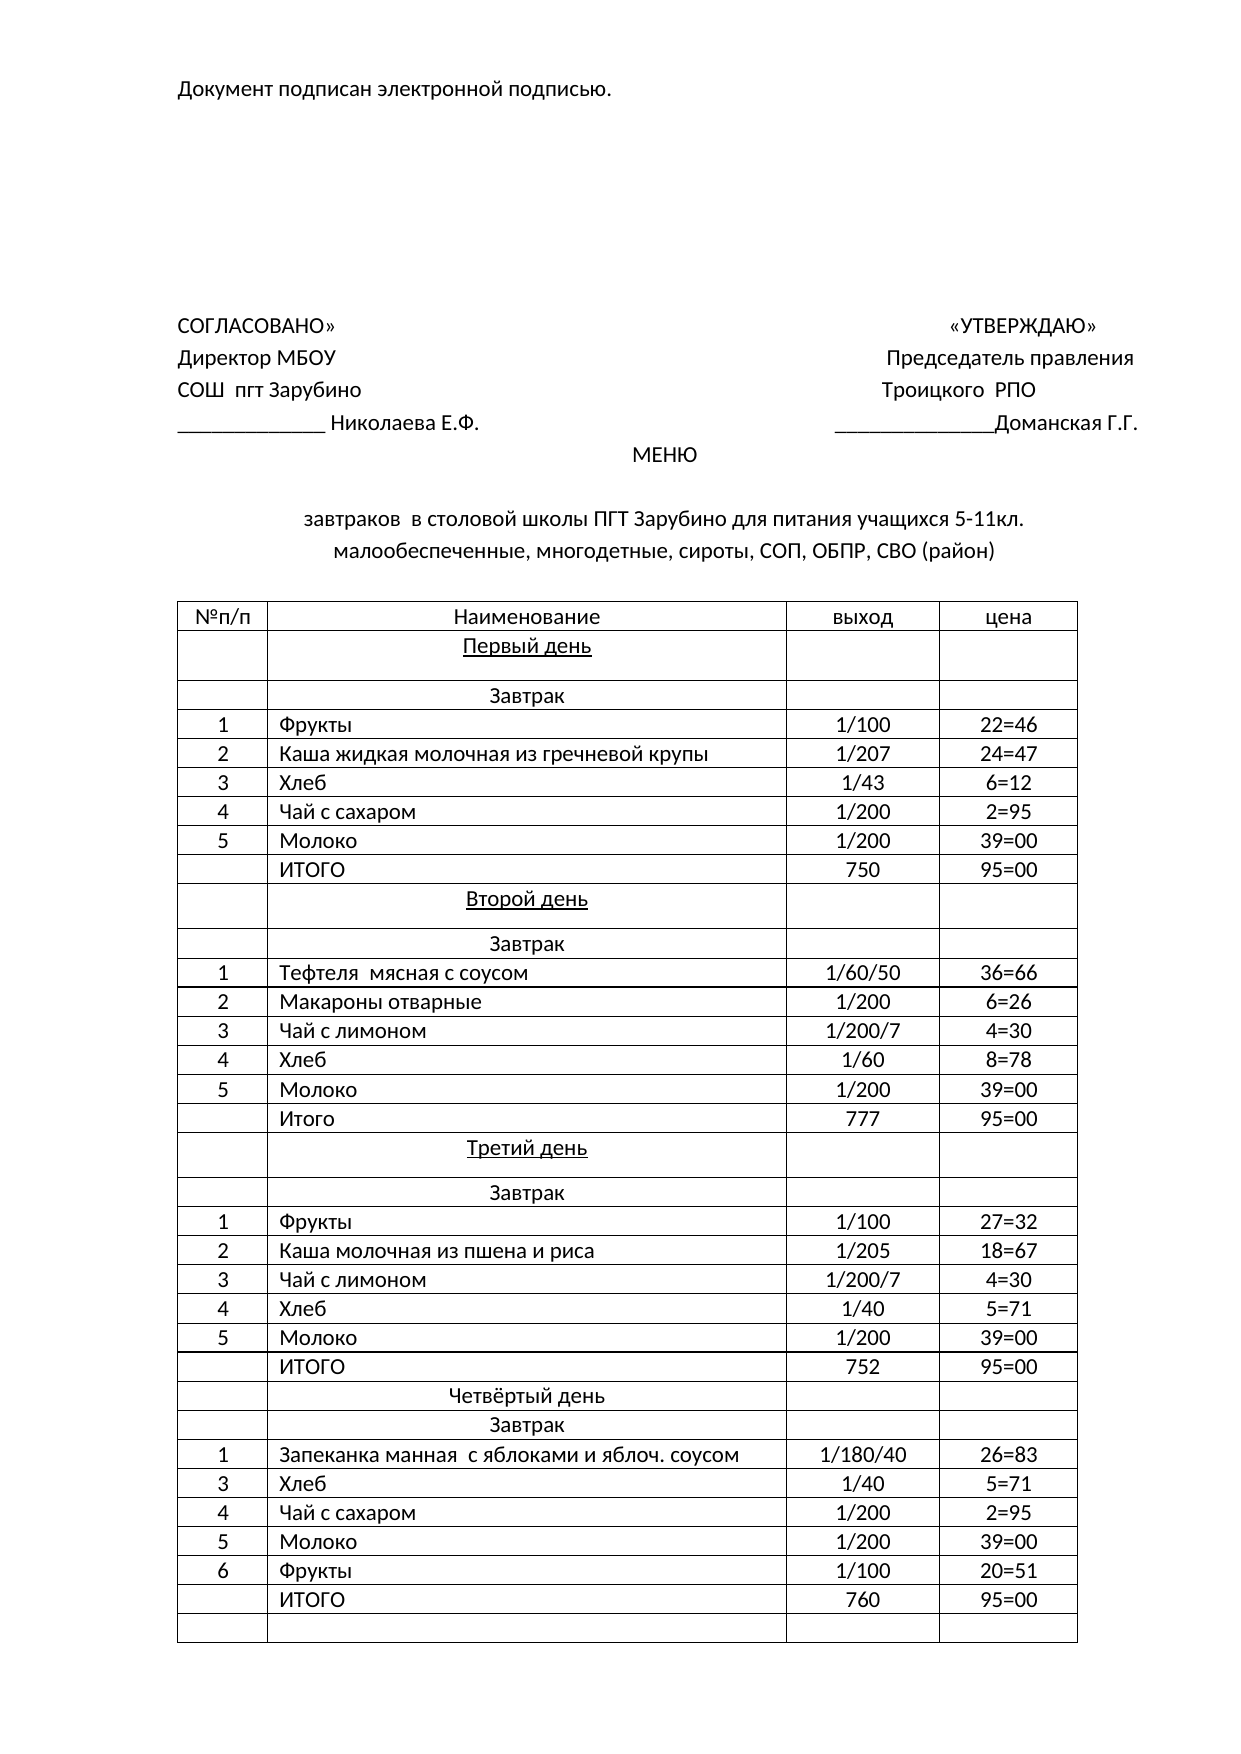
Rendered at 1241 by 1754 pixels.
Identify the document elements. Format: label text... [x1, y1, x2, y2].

table_cell [940, 1178, 1077, 1206]
table_cell 1/200/7 [787, 1265, 939, 1293]
table_cell [178, 929, 267, 957]
text Директор МБОУ Председатель правления [177, 343, 1152, 371]
table_cell Третий день [268, 1133, 786, 1177]
table_cell 2=95 [940, 1498, 1077, 1526]
text СОШ пгт Зарубино Троицкого РПО [177, 376, 1152, 404]
table_cell Тефтеля мясная с соусом [268, 959, 786, 986]
table_cell Хлеб [268, 1469, 786, 1497]
table_cell [940, 1133, 1077, 1177]
table_cell Молоко [268, 1324, 786, 1351]
table_cell Четвёртый день [268, 1382, 786, 1409]
table_cell Хлеб [268, 1046, 786, 1074]
table_cell 95=00 [940, 855, 1077, 883]
table_header цена [940, 602, 1077, 630]
table_cell [787, 631, 939, 680]
table_cell 27=32 [940, 1207, 1077, 1235]
table_cell [787, 929, 939, 957]
table_cell 5 [178, 1075, 267, 1103]
table_cell 1 [178, 710, 267, 738]
table_cell ИТОГО [268, 1585, 786, 1613]
table_cell 1/200 [787, 1498, 939, 1526]
table_cell [178, 681, 267, 709]
table_cell [787, 1411, 939, 1439]
table_cell 24=47 [940, 739, 1077, 767]
table_cell [178, 1585, 267, 1613]
table_cell 1/40 [787, 1294, 939, 1322]
table_cell 2 [178, 988, 267, 1016]
table_cell [940, 681, 1077, 709]
table_cell 760 [787, 1585, 939, 1613]
table_cell [940, 1614, 1077, 1642]
table_cell 752 [787, 1353, 939, 1381]
table_cell [268, 1614, 786, 1642]
table_cell 22=46 [940, 710, 1077, 738]
table_cell 39=00 [940, 826, 1077, 854]
table_cell Завтрак [268, 1178, 786, 1206]
table_cell 4 [178, 1294, 267, 1322]
table_cell 39=00 [940, 1324, 1077, 1351]
table_cell 1/40 [787, 1469, 939, 1497]
table_cell 6=26 [940, 988, 1077, 1016]
table_cell 95=00 [940, 1585, 1077, 1613]
table_cell Завтрак [268, 681, 786, 709]
table_cell 1/60/50 [787, 959, 939, 986]
table_cell 39=00 [940, 1075, 1077, 1103]
table_cell [178, 1133, 267, 1177]
table_cell [178, 1178, 267, 1206]
table_cell 1/100 [787, 710, 939, 738]
table_cell Чай с лимоном [268, 1017, 786, 1044]
table_cell 1/200 [787, 1075, 939, 1103]
table_cell 750 [787, 855, 939, 883]
table_cell 95=00 [940, 1353, 1077, 1381]
table_cell Каша жидкая молочная из гречневой крупы [268, 739, 786, 767]
table_cell Запеканка манная с яблоками и яблоч. соусом [268, 1440, 786, 1468]
table_cell 2 [178, 739, 267, 767]
table_cell 1/200 [787, 1324, 939, 1351]
table_cell 4 [178, 797, 267, 825]
text МЕНЮ [177, 440, 1152, 468]
table_cell Каша молочная из пшена и риса [268, 1236, 786, 1264]
table_cell 8=78 [940, 1046, 1077, 1074]
table_cell Молоко [268, 826, 786, 854]
table_cell 1/200 [787, 797, 939, 825]
table_cell ИТОГО [268, 855, 786, 883]
table_cell 1/100 [787, 1556, 939, 1584]
text малообеспеченные, многодетные, сироты, СОП, ОБПР, СВО (район) [177, 537, 1152, 564]
table_cell Молоко [268, 1075, 786, 1103]
table_cell Фрукты [268, 710, 786, 738]
table_cell 1/43 [787, 768, 939, 796]
table_cell [787, 884, 939, 928]
table_cell [178, 1382, 267, 1409]
table_cell 1/100 [787, 1207, 939, 1235]
table_cell 5 [178, 1324, 267, 1351]
table_cell [940, 1382, 1077, 1409]
table_cell 4=30 [940, 1017, 1077, 1044]
table_cell 777 [787, 1104, 939, 1132]
table_cell 6=12 [940, 768, 1077, 796]
table_cell 2 [178, 1236, 267, 1264]
table_cell 1/200 [787, 988, 939, 1016]
table_cell 1 [178, 959, 267, 986]
table_cell 5=71 [940, 1469, 1077, 1497]
table_cell Макароны отварные [268, 988, 786, 1016]
table_cell [178, 631, 267, 680]
table_header выход [787, 602, 939, 630]
table_cell 6 [178, 1556, 267, 1584]
table_header №п/п [178, 602, 267, 630]
table_cell 4 [178, 1046, 267, 1074]
table_cell 36=66 [940, 959, 1077, 986]
table_cell Чай с лимоном [268, 1265, 786, 1293]
table_cell 4=30 [940, 1265, 1077, 1293]
table_cell Фрукты [268, 1556, 786, 1584]
table_cell 26=83 [940, 1440, 1077, 1468]
table_cell ИТОГО [268, 1353, 786, 1381]
table_cell 5 [178, 1527, 267, 1555]
table_cell Молоко [268, 1527, 786, 1555]
table_cell Итого [268, 1104, 786, 1132]
table_cell 3 [178, 1017, 267, 1044]
table_cell [178, 1104, 267, 1132]
table_cell Хлеб [268, 768, 786, 796]
table_cell 1/200 [787, 826, 939, 854]
table_cell Хлеб [268, 1294, 786, 1322]
table_cell 2=95 [940, 797, 1077, 825]
table_cell [178, 884, 267, 928]
table_cell 3 [178, 1265, 267, 1293]
table_cell 20=51 [940, 1556, 1077, 1584]
table_cell Чай с сахаром [268, 797, 786, 825]
table_cell 1 [178, 1440, 267, 1468]
table_cell 1/200 [787, 1527, 939, 1555]
table_cell Фрукты [268, 1207, 786, 1235]
table_cell [178, 855, 267, 883]
table_cell 3 [178, 1469, 267, 1497]
table_cell [787, 1382, 939, 1409]
table_cell [940, 1411, 1077, 1439]
table_cell [178, 1411, 267, 1439]
table_cell 1/200/7 [787, 1017, 939, 1044]
table_cell 5=71 [940, 1294, 1077, 1322]
table_cell 18=67 [940, 1236, 1077, 1264]
text завтраков в столовой школы ПГТ Зарубино для питания учащихся 5-11кл. [177, 504, 1152, 532]
table_cell 3 [178, 768, 267, 796]
table_cell 4 [178, 1498, 267, 1526]
table_cell [787, 1614, 939, 1642]
table_cell 39=00 [940, 1527, 1077, 1555]
table_header Наименование [268, 602, 786, 630]
table_cell [178, 1353, 267, 1381]
table_cell [787, 1178, 939, 1206]
table_cell [940, 884, 1077, 928]
table_cell [787, 681, 939, 709]
table_cell [178, 1614, 267, 1642]
table_cell [940, 631, 1077, 680]
text _____________ Николаева Е.Ф. ______________Доманская Г.Г. [177, 408, 1152, 436]
table_cell 1/207 [787, 739, 939, 767]
table_cell Чай с сахаром [268, 1498, 786, 1526]
table_cell Завтрак [268, 929, 786, 957]
table_cell 1/180/40 [787, 1440, 939, 1468]
table_cell 95=00 [940, 1104, 1077, 1132]
table_cell 5 [178, 826, 267, 854]
table_cell [940, 929, 1077, 957]
text СОГЛАСОВАНО» «УТВЕРЖДАЮ» [177, 311, 1152, 339]
table_cell Завтрак [268, 1411, 786, 1439]
table_cell 1/60 [787, 1046, 939, 1074]
table_cell Второй день [268, 884, 786, 928]
table_cell 1 [178, 1207, 267, 1235]
table_cell [787, 1133, 939, 1177]
table_cell Первый день [268, 631, 786, 680]
table_cell 1/205 [787, 1236, 939, 1264]
